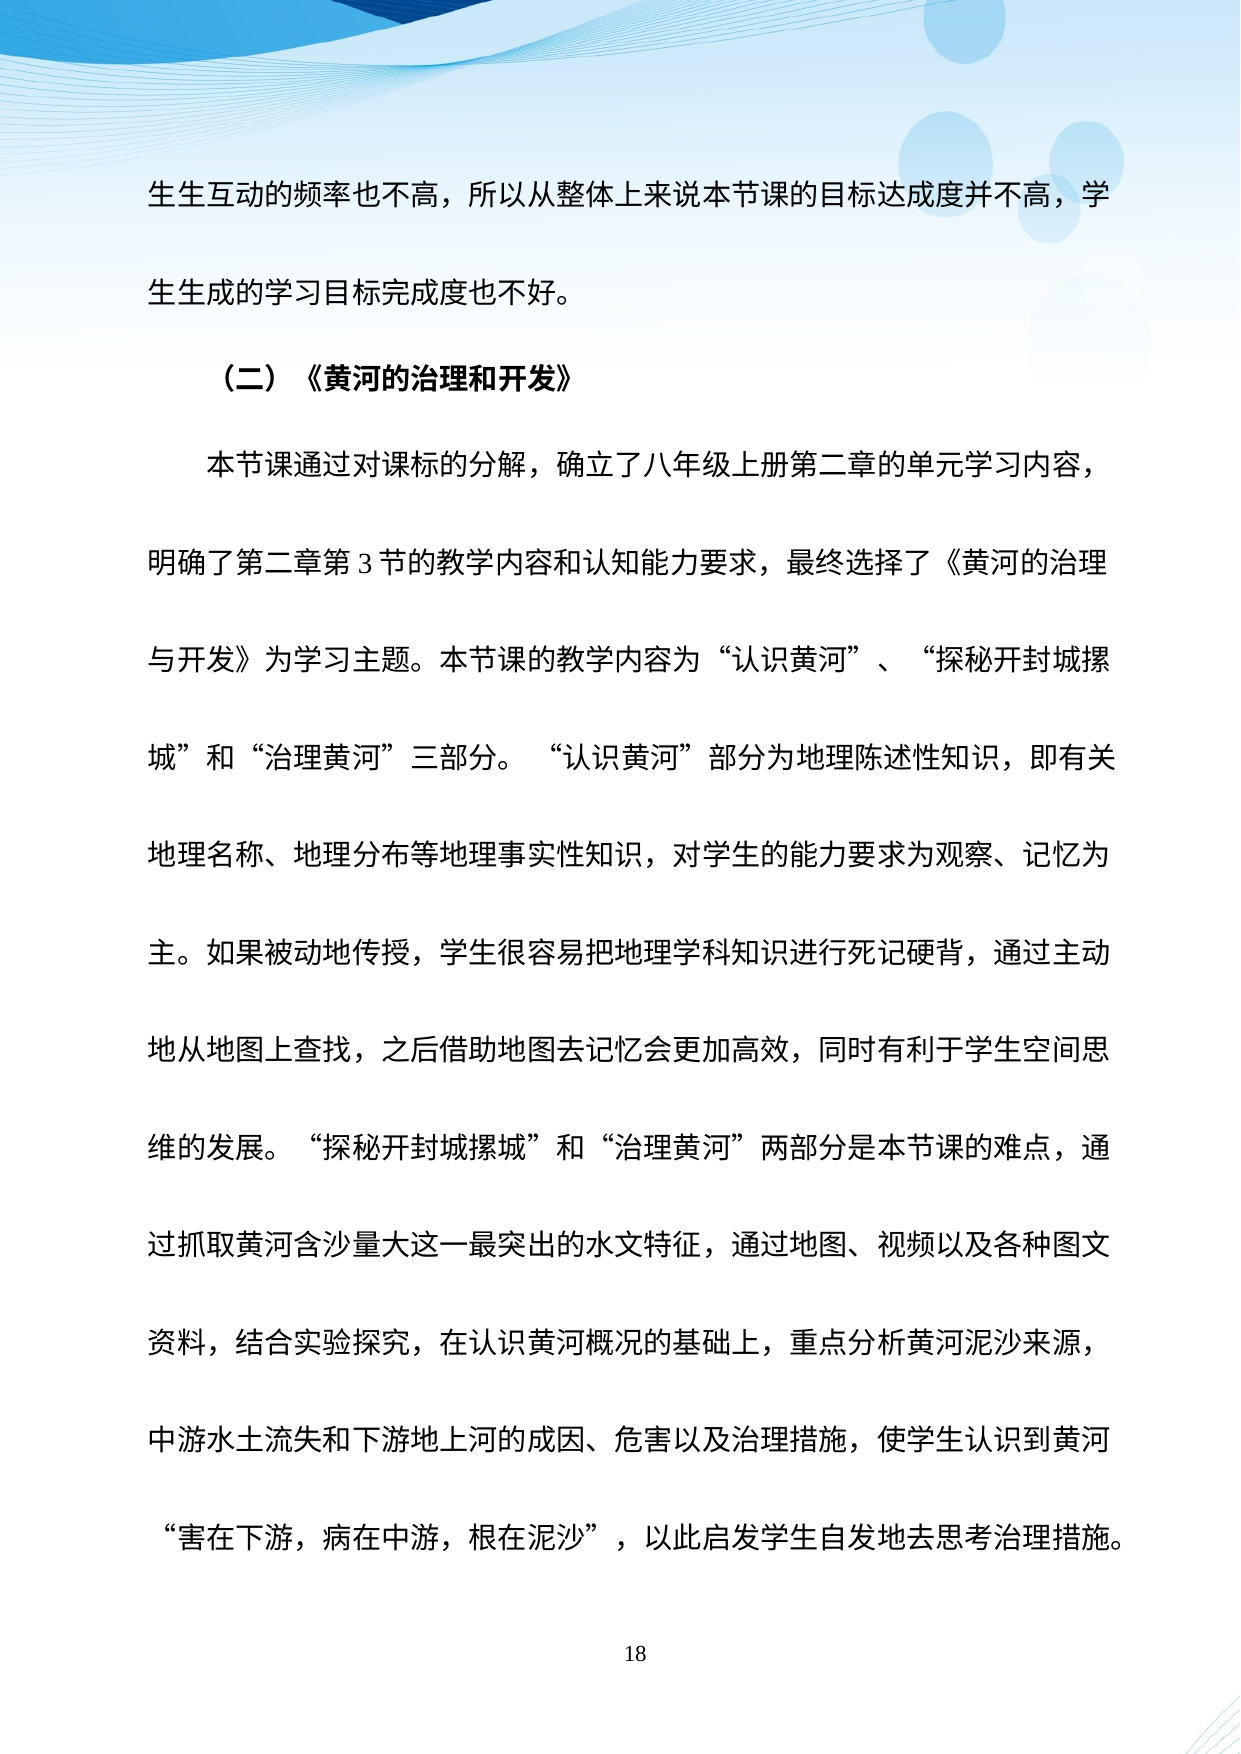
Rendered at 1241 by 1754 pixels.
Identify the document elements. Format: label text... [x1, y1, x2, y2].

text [148, 161, 1122, 323]
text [148, 430, 1122, 1568]
picture [0, 0, 1241, 1754]
text （二）《黄河的治理和开发》 [148, 344, 1122, 409]
